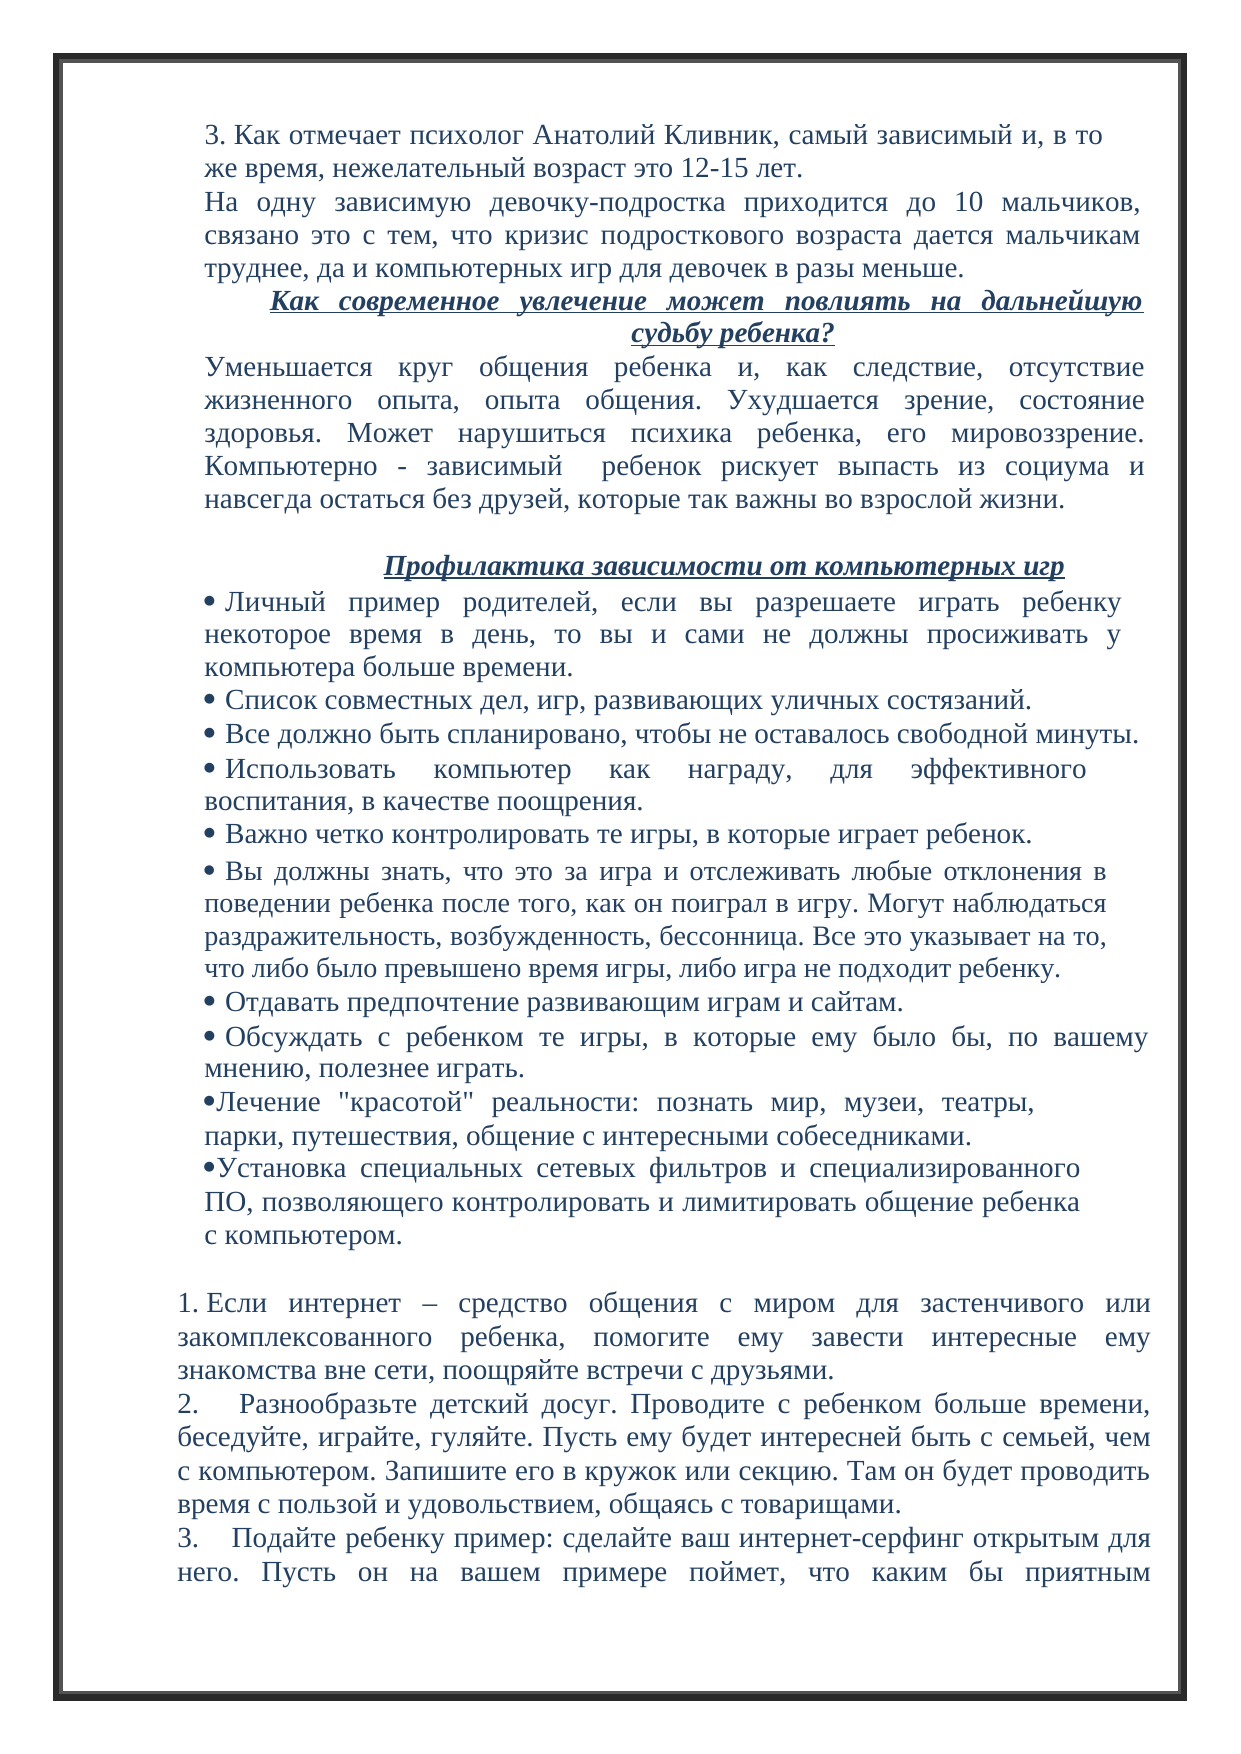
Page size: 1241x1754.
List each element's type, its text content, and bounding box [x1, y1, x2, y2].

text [177, 1520, 1152, 1587]
text Установка специальных сетевых фильтров и специализированного ПО, позволяющего контролировать и лимитировать общение ребенка с компьютером. [204, 1151, 1081, 1251]
list Список совместных дел, игр, развивающих уличных состязаний. [204, 683, 1152, 716]
text Уменьшается круг общения ребенка и, как следствие, отсутствие жизненного опыта, опыта общения. Ухудшается зрение, состояние здоровья. Может нарушиться психика ребенка, его мировоззрение. Компьютерно - зависимый ребенок рискует выпасть из социума и навсегда остаться без друзей, которые так важны во взрослой жизни. [204, 350, 1146, 515]
text На одну зависимую девочку-подростка приходится до 10 мальчиков, связано это с тем, что кризис подросткового возраста дается мальчикам труднее, да и компьютерных игр для девочек в разы меньше. [204, 185, 1141, 284]
text Профилактика зависимости от компьютерных игр [383, 548, 1152, 582]
list Важно четко контролировать те игры, в которые играет ребенок. [204, 817, 1152, 850]
list Обсуждать с ребенком те игры, в которые ему было бы, по вашему мнению, полезнее играть. [204, 1021, 1150, 1084]
list Как отмечает психолог Анатолий Кливник, самый зависимый и, в то же время, нежелательный возраст это 12-15 лет. [204, 118, 1104, 184]
text Как современное увлечение может повлиять на дальнейшую судьбу ребенка? [269, 313, 1143, 349]
list Отдавать предпочтение развивающим играм и сайтам. [204, 984, 1152, 1017]
list Вы должны знать, что это за игра и отслеживать любые отклонения в поведении ребенка после того, как он поиграл в игру. Могут наблюдаться раздражительность, возбужденность, бессонница. Все это указывает на то, что либо было превышено время игры, либо игра не подходит ребенку. [204, 854, 1108, 983]
text Лечение "красотой" реальности: познать мир, музеи, театры, парки, путешествия, общение с интересными собеседниками. [204, 1084, 1035, 1151]
text 1. Если интернет – средство общения с миром для застенчивого или закомплексованного ребенка, помогите ему завести интересные ему знакомства вне сети, поощряйте встречи с друзьями. [177, 1285, 1152, 1386]
list Все должно быть спланировано, чтобы не оставалось свободной минуты. [204, 716, 1152, 749]
list Использовать компьютер как награду, для эффективного воспитания, в качестве поощрения. [204, 753, 1087, 817]
list Личный пример родителей, если вы разрешаете играть ребенку некоторое время в день, то вы и сами не должны просиживать у компьютера больше времени. [204, 585, 1123, 682]
text 2. Разнообразьте детский досуг. Проводите с ребенком больше времени, беседуйте, играйте, гуляйте. Пусть ему будет интересней быть с семьей, чем с компьютером. Запишите его в кружок или секцию. Там он будет проводить время с пользой и удовольствием, общаясь с товарищами. [177, 1386, 1152, 1520]
text Как современное увлечение может повлиять на дальнейшую судьбу ребенка? [269, 284, 1143, 312]
